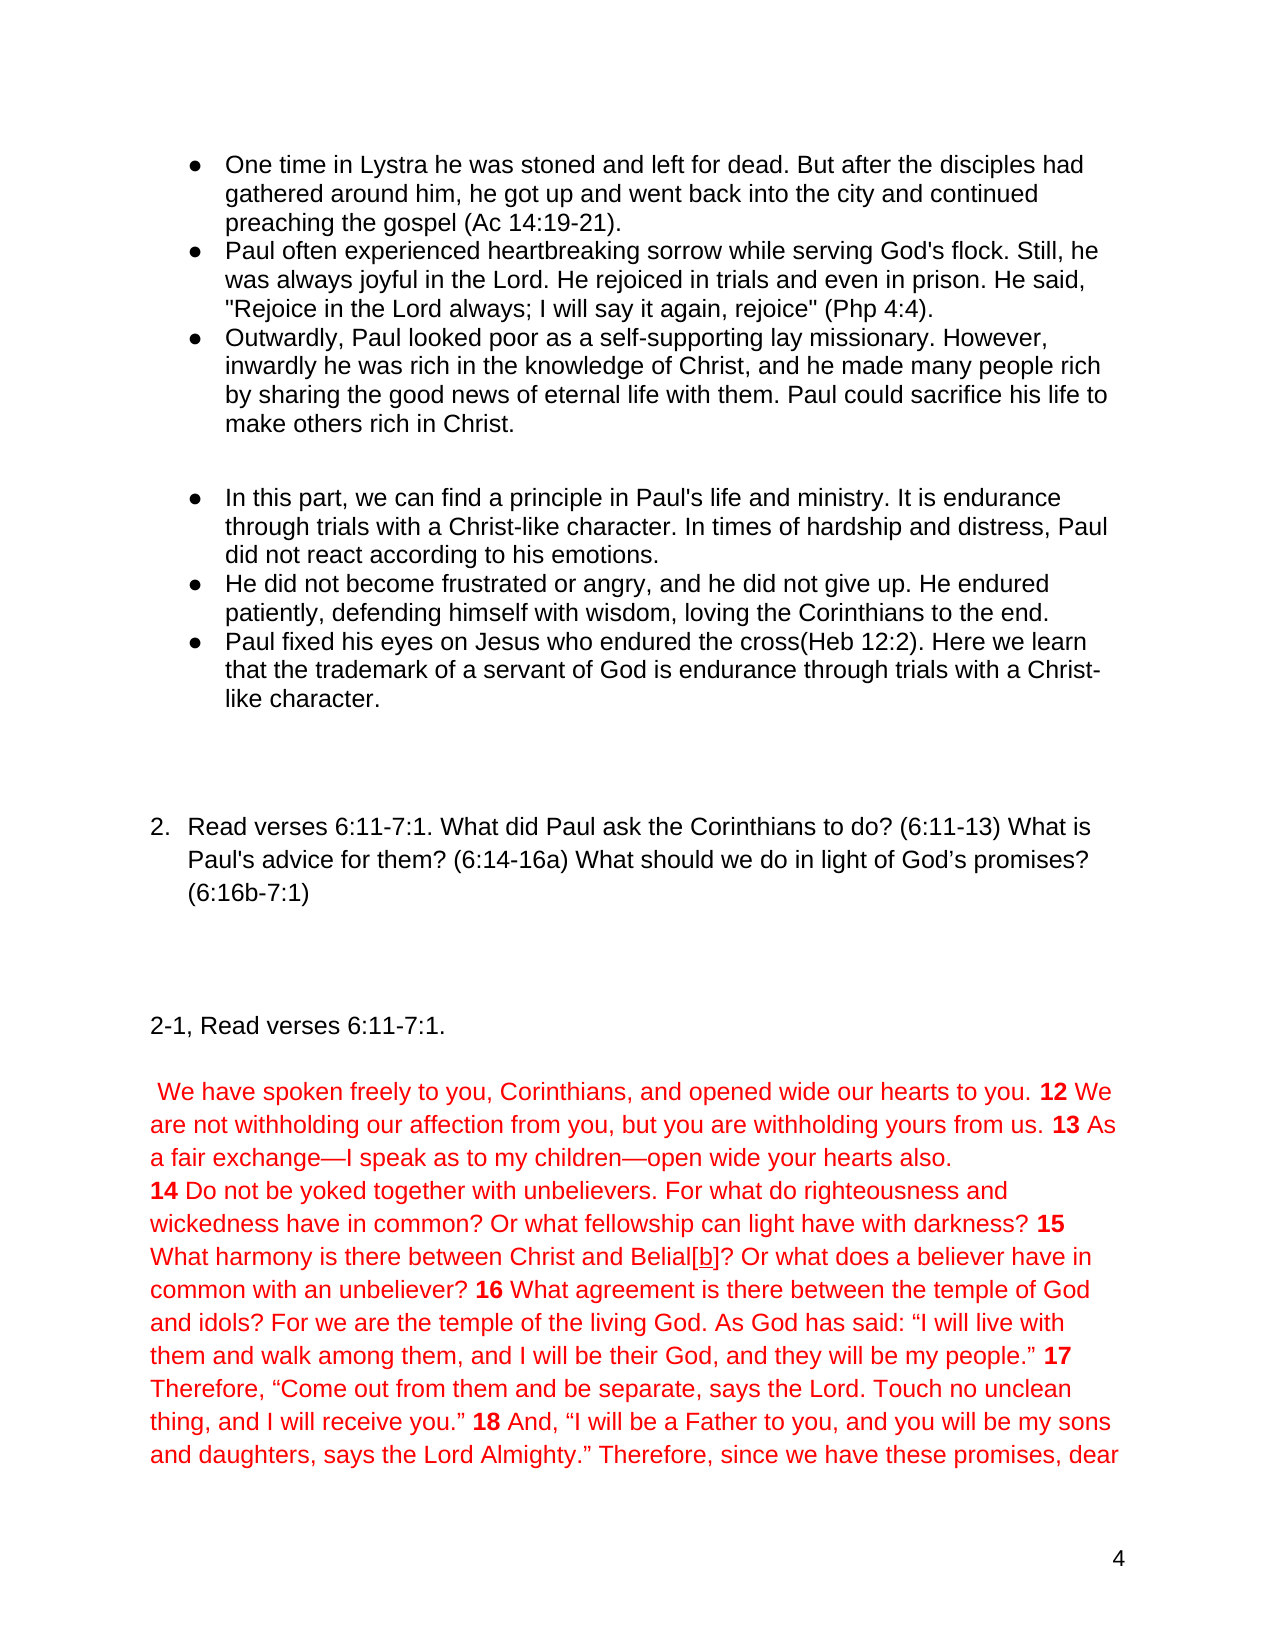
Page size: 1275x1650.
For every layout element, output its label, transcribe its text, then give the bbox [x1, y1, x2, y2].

text We have spoken freely to you, Corinthians, and opened wide our hearts to you. 12 We are not withholding our affection from you, but you are withholding yours from us. 13 As a fair exchange—I speak as to my children—open wide your hearts also. [150, 1077, 1125, 1172]
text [150, 1176, 1125, 1469]
list In this part, we can find a principle in Paul's life and ministry. It is endurance through trials with a Christ-like character. In times of hardship and distress, Paul did not react according to his emotions. [187, 483, 1125, 569]
list Paul fixed his eyes on Jesus who endured the cross(Heb 12:2). Here we learn that the trademark of a servant of God is endurance through trials with a Christ-like character. [187, 627, 1125, 713]
list Paul often experienced heartbreaking sorrow while serving God's flock. Still, he was always joyful in the Lord. He rejoiced in trials and even in prison. He said, "Rejoice in the Lord always; I will say it again, rejoice" (Php 4:4). [187, 236, 1125, 322]
list He did not become frustrated or angry, and he did not give up. He endured patiently, defending himself with wisdom, loving the Corinthians to the end. [187, 569, 1125, 627]
list Read verses 6:11-7:1. What did Paul ask the Corinthians to do? (6:11-13) What is Paul's advice for them? (6:14-16a) What should we do in light of God’s promises? (6:16b-7:1) [150, 812, 1125, 907]
text 2-1, Read verses 6:11-7:1. [150, 1011, 1125, 1039]
list Outwardly, Paul looked poor as a self-supporting lay missionary. However, inwardly he was rich in the knowledge of Christ, and he made many people rich by sharing the good news of eternal life with them. Paul could sacrifice his life to make others rich in Christ. [187, 322, 1125, 437]
list One time in Lystra he was stoned and left for dead. But after the disciples had gathered around him, he got up and went back into the city and continued preaching the gospel (Ac 14:19-21). [187, 150, 1125, 236]
